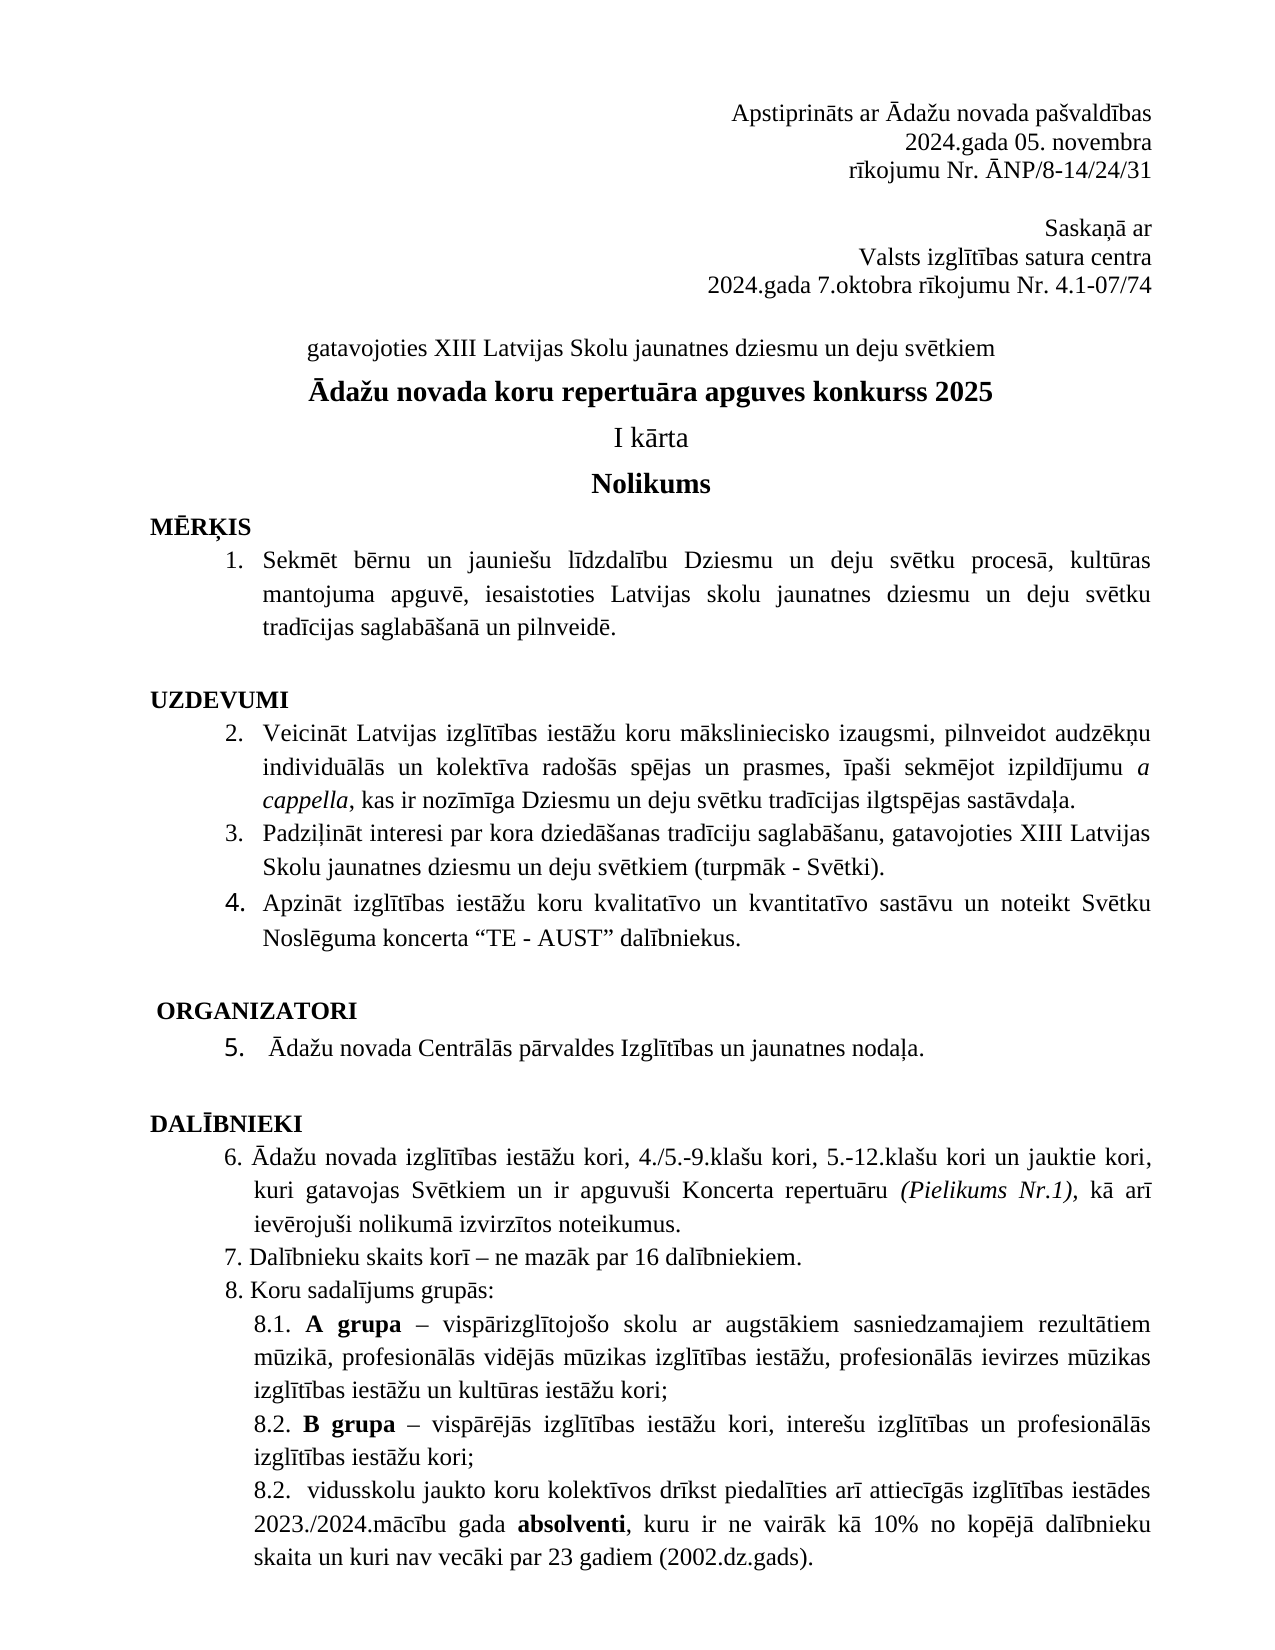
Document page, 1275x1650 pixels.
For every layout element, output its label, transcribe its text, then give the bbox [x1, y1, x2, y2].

text Ādažu novada koru repertuāra apguves konkurss 2025 [150, 374, 1152, 407]
text 7. Dalībnieku skaits korī – ne mazāk par 16 dalībniekiem. [150, 1242, 1152, 1271]
list Veicināt Latvijas izglītības iestāžu koru māksliniecisko izaugsmi, pilnveidot audzēkņu individuālās un kolektīva radošās spējas un prasmes, īpaši sekmējot izpildījumu a cappella, kas ir nozīmīga Dziesmu un deju svētku tradīcijas ilgtspējas sastāvdaļa. [225, 718, 1152, 814]
text 2024.gada 05. novembra [150, 127, 1152, 155]
text Nolikums [150, 466, 1152, 499]
text 8. Koru sadalījums grupās: [150, 1275, 1152, 1304]
list Ādažu novada Centrālās pārvaldes Izglītības un jaunatnes nodaļa. [224, 1030, 1049, 1064]
list Padziļināt interesi par kora dziedāšanas tradīciju saglabāšanu, gatavojoties XIII Latvijas Skolu jaunatnes dziesmu un deju svētkiem (turpmāk - Svētki). [225, 818, 1152, 880]
text MĒRĶIS [150, 512, 1049, 541]
text 8.2. B grupa – vispārējās izglītības iestāžu kori, interešu izglītības un profesionālās izglītības iestāžu kori; [253, 1409, 1152, 1471]
text I kārta [150, 420, 1152, 453]
text rīkojumu Nr. ĀNP/8-14/24/31 [150, 155, 1152, 184]
text ORGANIZATORI [150, 996, 1049, 1025]
text Apstiprināts ar Ādažu novada pašvaldības [150, 98, 1152, 127]
text 8.1. A grupa – vispārizglītojošo skolu ar augstākiem sasniedzamajiem rezultātiem mūzikā, profesionālās vidējās mūzikas izglītības iestāžu, profesionālās ievirzes mūzikas izglītības iestāžu un kultūras iestāžu kori; [253, 1309, 1152, 1404]
text Saskaņā ar [150, 213, 1152, 242]
text DALĪBNIEKI [150, 1109, 1049, 1137]
text 6. Ādažu novada izglītības iestāžu kori, 4./5.-9.klašu kori, 5.-12.klašu kori un jauktie kori, kuri gatavojas Svētkiem un ir apguvuši Koncerta repertuāru (Pielikums Nr.1), kā arī ievērojuši nolikumā izvirzītos noteikumus. [224, 1142, 1152, 1237]
list Apzināt izglītības iestāžu koru kvalitatīvo un kvantitatīvo sastāvu un noteikt Svētku Noslēguma koncerta “TE - AUST” dalībniekus. [225, 885, 1152, 952]
text Valsts izglītības satura centra [150, 242, 1152, 270]
text UZDEVUMI [150, 685, 1152, 714]
text 8.2. vidusskolu jaukto koru kolektīvos drīkst piedalīties arī attiecīgās izglītības iestādes 2023./2024.mācību gada absolventi, kuru ir ne vairāk kā 10% no kopējā dalībnieku skaita un kuri nav vecāki par 23 gadiem (2002.dz.gads). [253, 1475, 1152, 1571]
text gatavojoties XIII Latvijas Skolu jaunatnes dziesmu un deju svētkiem [150, 333, 1152, 361]
text 2024.gada 7.oktobra rīkojumu Nr. 4.1-07/74 [600, 270, 1152, 299]
list Sekmēt bērnu un jauniešu līdzdalību Dziesmu un deju svētku procesā, kultūras mantojuma apguvē, iesaistoties Latvijas skolu jaunatnes dziesmu un deju svētku tradīcijas saglabāšanā un pilnveidē. [225, 545, 1152, 641]
